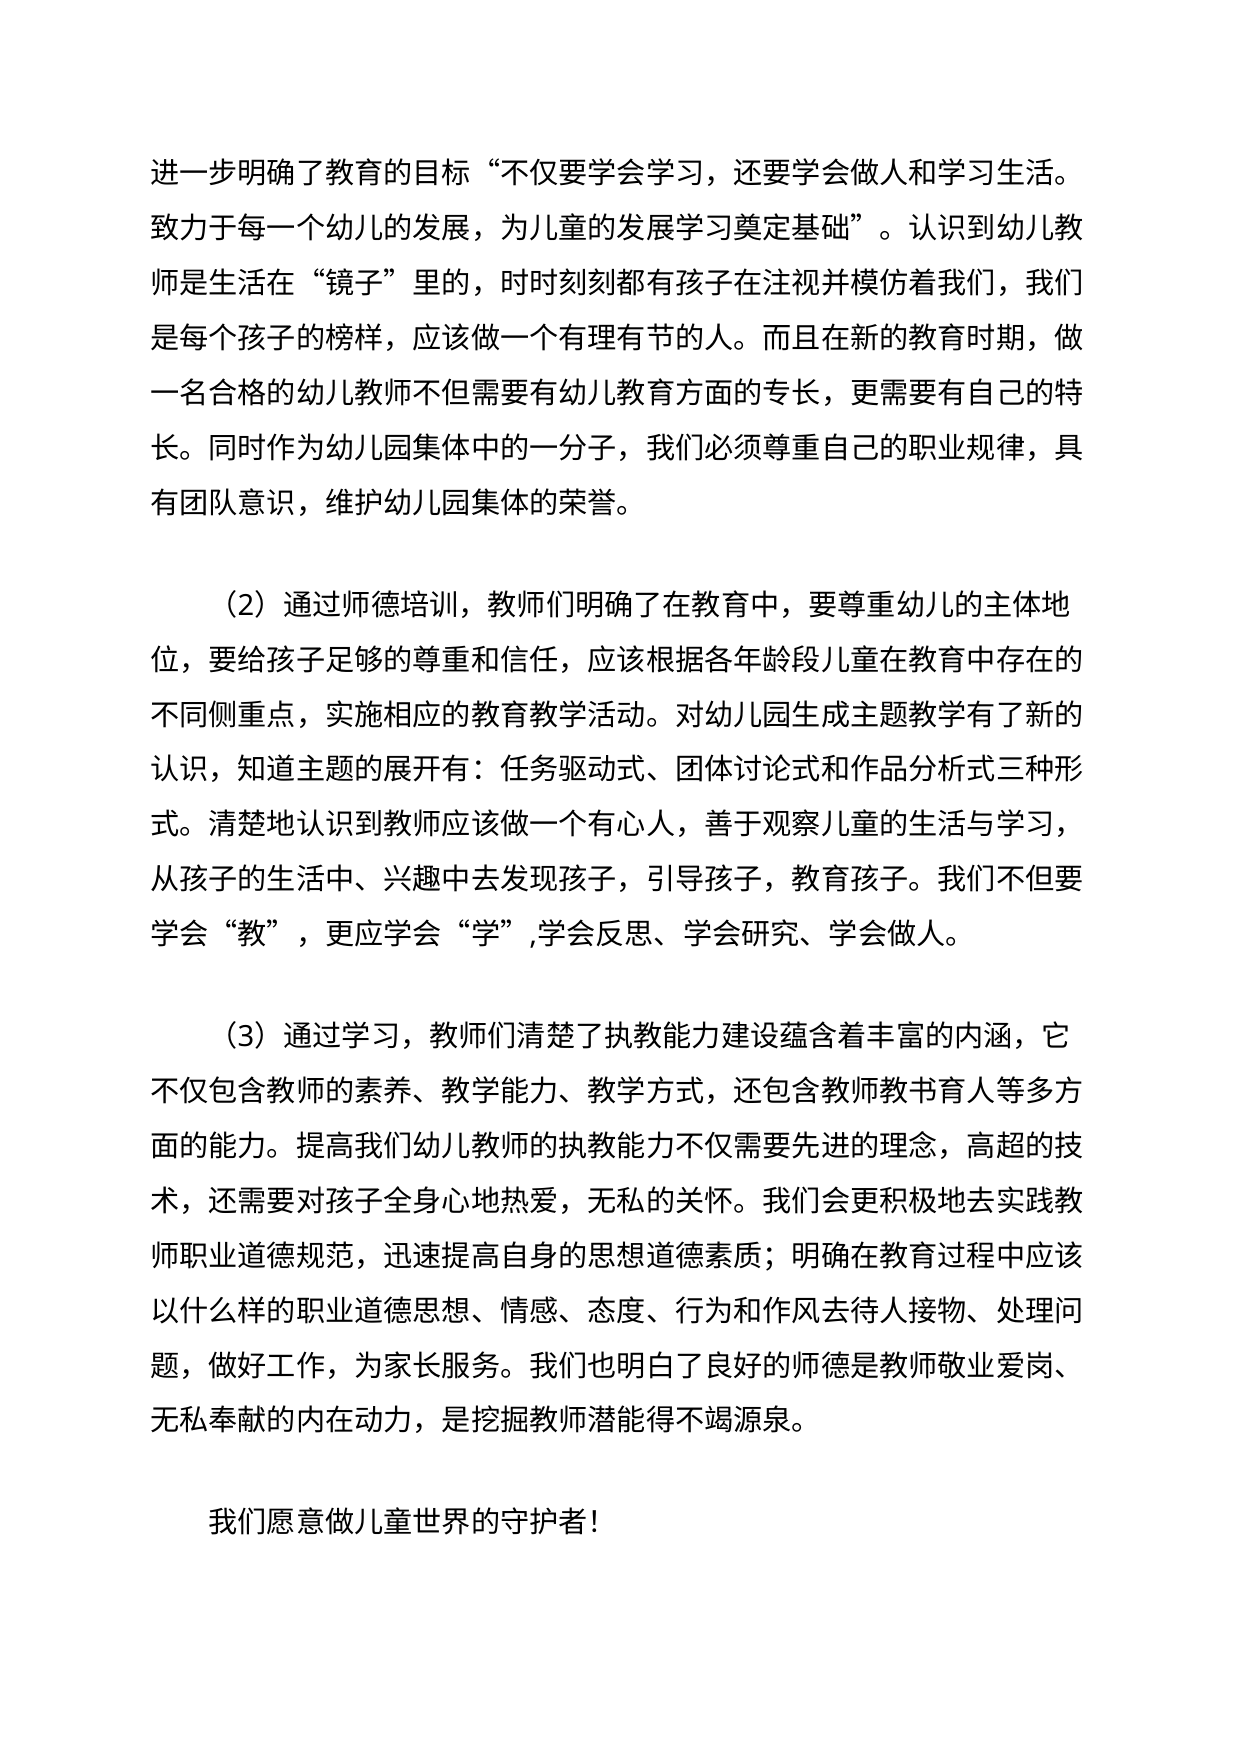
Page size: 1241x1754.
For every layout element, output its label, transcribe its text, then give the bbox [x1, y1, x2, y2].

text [150, 150, 1090, 522]
text （3）通过学习，教师们清楚了执教能力建设蕴含着丰富的内涵，它不仅包含教师的素养、教学能力、教学方式，还包含教师教书育人等多方面的能力。提高我们幼儿教师的执教能力不仅需要先进的理念，高超的技术，还需要对孩子全身心地热爱，无私的关怀。我们会更积极地去实践教师职业道德规范，迅速提高自身的思想道德素质；明确在教育过程中应该以什么样的职业道德思想、情感、态度、行为和作风去待人接物、处理问题，做好工作，为家长服务。我们也明白了良好的师德是教师敬业爱岗、无私奉献的内在动力，是挖掘教师潜能得不竭源泉。 [150, 1013, 1090, 1439]
text （2）通过师德培训，教师们明确了在教育中，要尊重幼儿的主体地位，要给孩子足够的尊重和信任，应该根据各年龄段儿童在教育中存在的不同侧重点，实施相应的教育教学活动。对幼儿园生成主题教学有了新的认识，知道主题的展开有：任务驱动式、团体讨论式和作品分析式三种形式。清楚地认识到教师应该做一个有心人，善于观察儿童的生活与学习，从孩子的生活中、兴趣中去发现孩子，引导孩子，教育孩子。我们不但要学会“教”，更应学会“学”,学会反思、学会研究、学会做人。 [150, 581, 1090, 953]
text 我们愿意做儿童世界的守护者！ [150, 1499, 1090, 1541]
